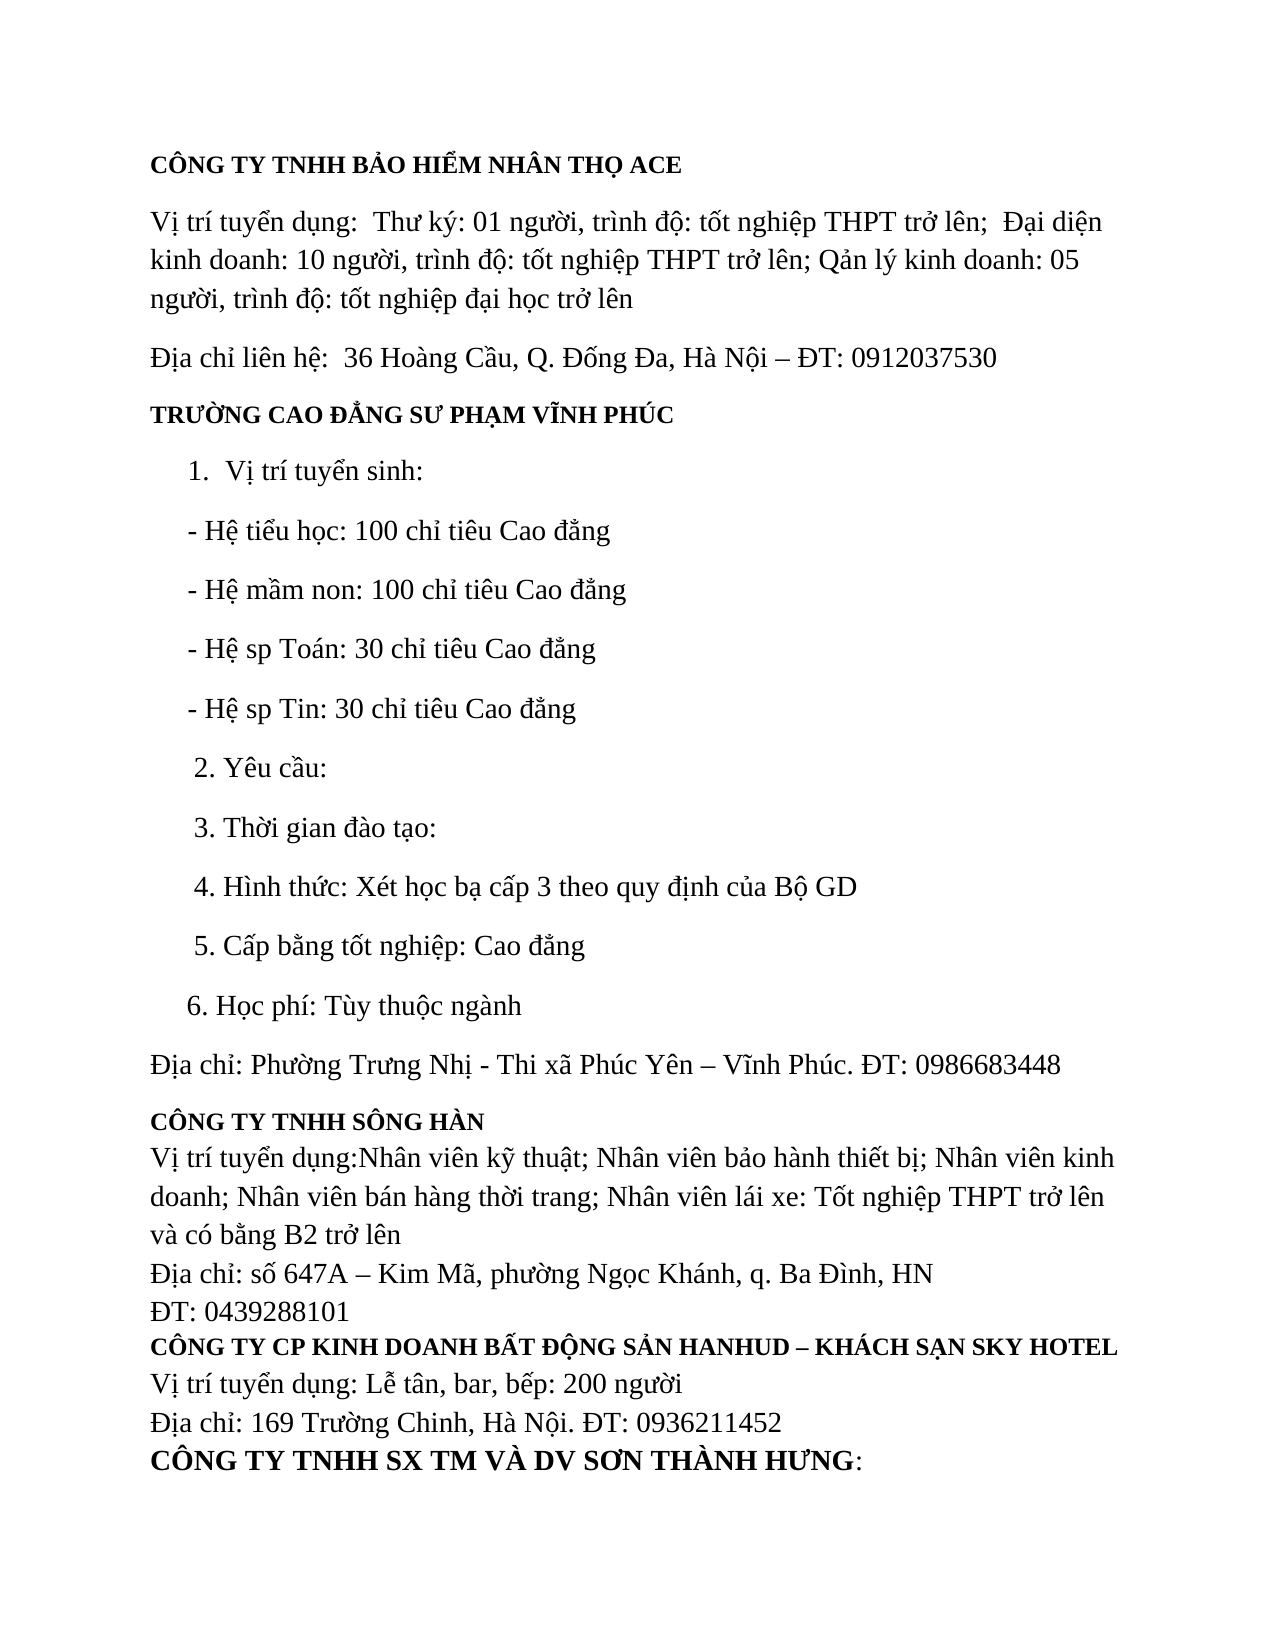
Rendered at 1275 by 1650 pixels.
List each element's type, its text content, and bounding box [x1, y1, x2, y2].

text - Hệ sp Toán: 30 chỉ tiêu Cao đẳng [187, 632, 1125, 665]
text 4. Hình thức: Xét học bạ cấp 3 theo quy định của Bộ GD [150, 869, 1125, 903]
text 6. Học phí: Tùy thuộc ngành [150, 988, 1125, 1021]
text TRƯỜNG CAO ĐẲNG SƯ PHẠM VĨNH PHÚC [150, 400, 1125, 428]
text 3. Thời gian đào tạo: [150, 810, 1125, 843]
text CÔNG TY TNHH BẢO HIỂM NHÂN THỌ ACE [150, 150, 1125, 179]
text - Hệ mầm non: 100 chỉ tiêu Cao đẳng [187, 572, 1125, 606]
text 5. Cấp bằng tốt nghiệp: Cao đẳng [150, 928, 1125, 962]
text - Hệ sp Tin: 30 chỉ tiêu Cao đẳng [187, 691, 1125, 724]
text CÔNG TY TNHH SÔNG HÀN Vị trí tuyển dụng:Nhân viên kỹ thuật; Nhân viên bảo hành thiết bị; Nhân viên kinh doanh; Nhân viên bán hàng thời trang; Nhân viên lái xe: Tốt nghiệp THPT trở lên và có bằng B2 trở lên Địa chỉ: số 647A – Kim Mã, phường Ngọc Khánh, q. Ba Đình, HN ĐT: 0439288101 CÔNG TY CP KINH DOANH BẤT ĐỘNG SẢN HANHUD – KHÁCH SẠN SKY HOTEL Vị trí tuyển dụng: Lễ tân, bar, bếp: 200 người Địa chỉ: 169 Trường Chinh, Hà Nội. ĐT: 0936211452 CÔNG TY TNHH SX TM VÀ DV SƠN THÀNH HƯNG: [150, 1107, 1125, 1477]
text Địa chỉ: Phường Trưng Nhị - Thi xã Phúc Yên – Vĩnh Phúc. ĐT: 0986683448 [150, 1047, 1125, 1081]
text - Hệ tiểu học: 100 chỉ tiêu Cao đẳng [187, 513, 1125, 546]
text 2. Yêu cầu: [150, 750, 1125, 784]
list Vị trí tuyển sinh: [187, 453, 1125, 487]
text Địa chỉ liên hệ: 36 Hoàng Cầu, Q. Đống Đa, Hà Nội – ĐT: 0912037530 [150, 340, 1125, 374]
text Vị trí tuyển dụng: Thư ký: 01 người, trình độ: tốt nghiệp THPT trở lên; Đại diện kinh doanh: 10 người, trình độ: tốt nghiệp THPT trở lên; Qản lý kinh doanh: 05 người, trình độ: tốt nghiệp đại học trở lên [150, 204, 1125, 314]
